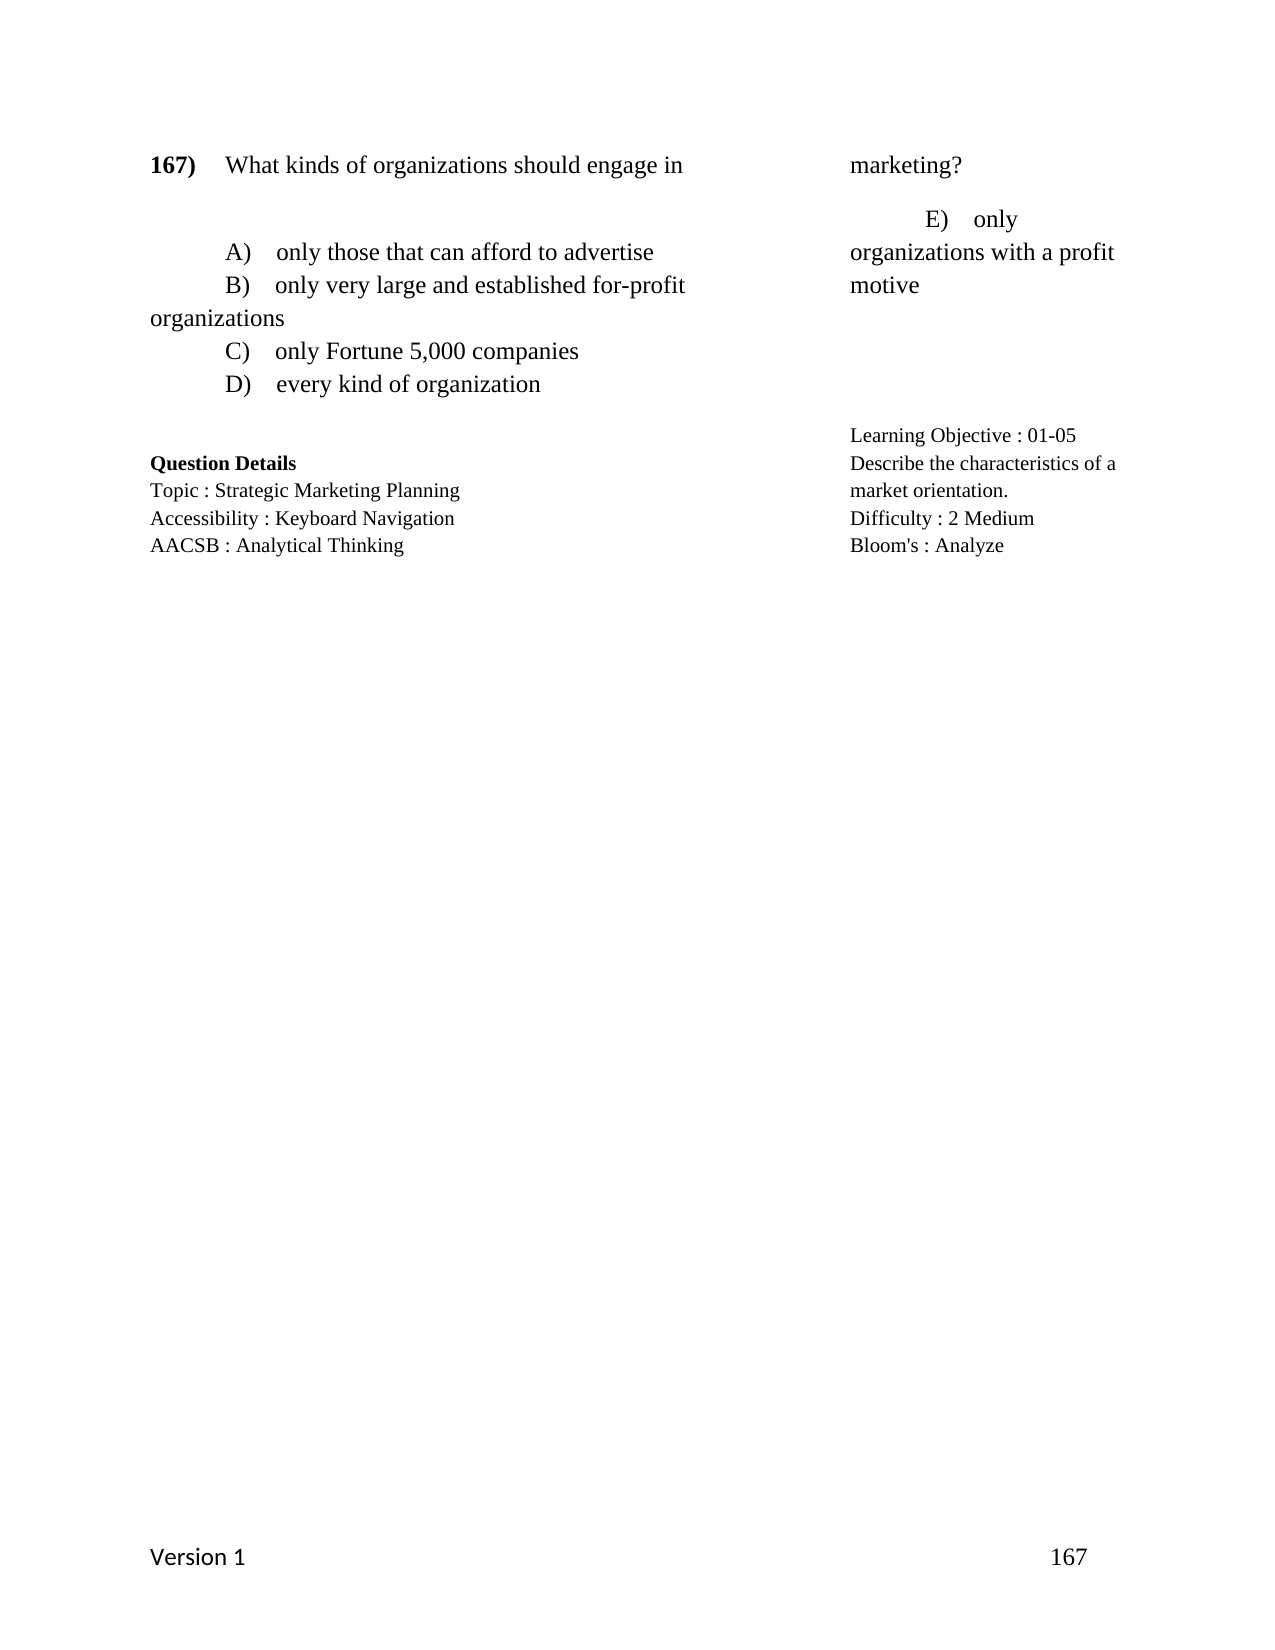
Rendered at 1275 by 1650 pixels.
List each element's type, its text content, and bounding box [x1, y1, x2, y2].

text Question Details Topic : Strategic Marketing Planning Accessibility : Keyboard Navigation AACSB : Analytical Thinking Learning Objective : 01-05 Describe the characteristics of a market orientation. Difficulty : 2 Medium Bloom's : Analyze [150, 423, 775, 557]
text A) only those that can afford to advertise B) only very large and established for-profit organizations C) only Fortune 5,000 companies D) every kind of organization E) only organizations with a profit motive [150, 204, 775, 398]
text 167) What kinds of organizations should engage in marketing? [150, 150, 775, 179]
text A) only those that can afford to advertise B) only very large and established for-profit organizations C) only Fortune 5,000 companies D) every kind of organization E) only organizations with a profit motive [850, 204, 1125, 332]
text 167) What kinds of organizations should engage in marketing? [850, 150, 1125, 179]
text Question Details Topic : Strategic Marketing Planning Accessibility : Keyboard Navigation AACSB : Analytical Thinking Learning Objective : 01-05 Describe the characteristics of a market orientation. Difficulty : 2 Medium Bloom's : Analyze [850, 423, 1125, 557]
